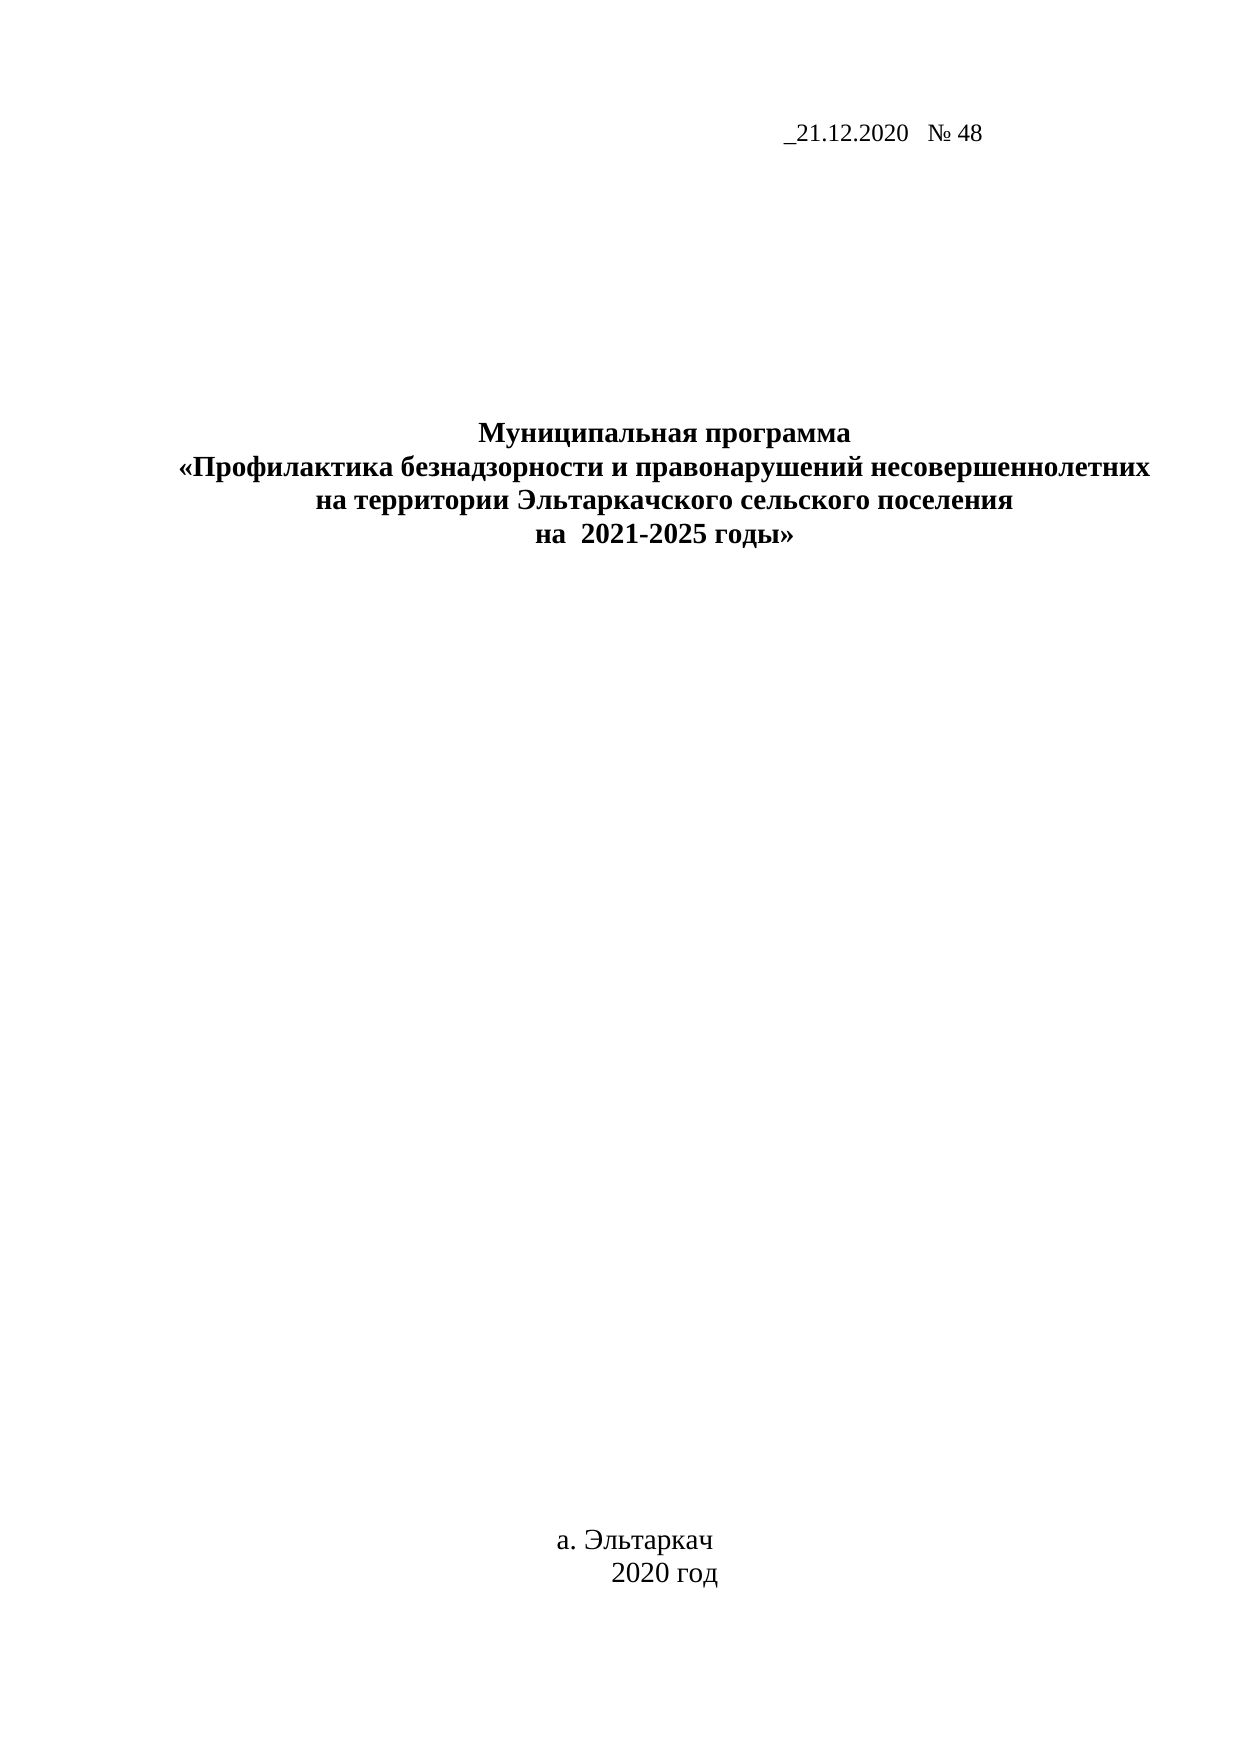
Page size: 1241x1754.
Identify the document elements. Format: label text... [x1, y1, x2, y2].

text «Профилактика безнадзорности и правонарушений несовершеннолетних [177, 449, 1152, 482]
text 2020 год [177, 1556, 1152, 1589]
text на территории Эльтаркачского сельского поселения [177, 482, 1152, 516]
text а. Эльтаркач [177, 1522, 1152, 1556]
text Муниципальная программа [177, 415, 1152, 449]
text на 2021-2025 годы» [177, 516, 1152, 549]
text _21.12.2020 № 48 [177, 118, 1152, 147]
